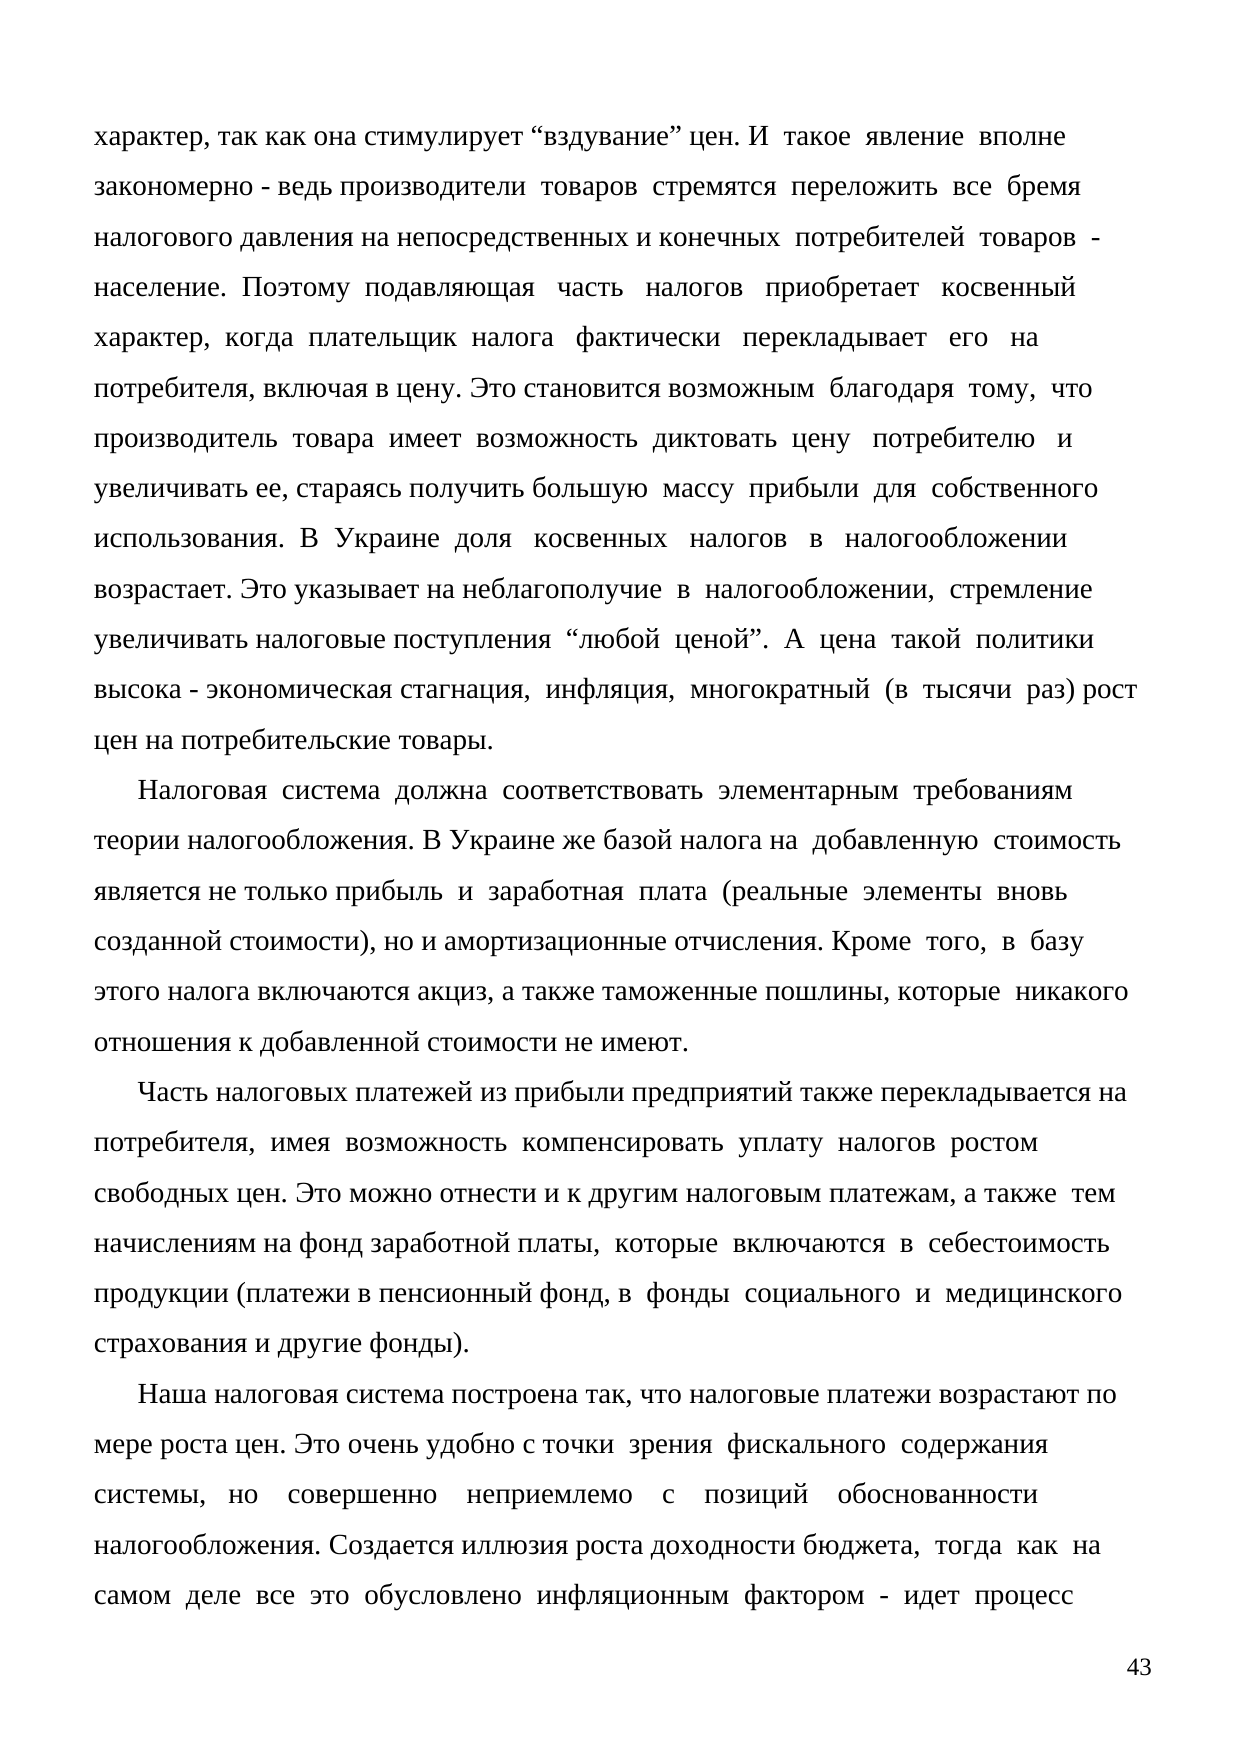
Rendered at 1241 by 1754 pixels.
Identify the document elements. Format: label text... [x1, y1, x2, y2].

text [94, 1376, 1152, 1611]
text Часть налоговых платежей из прибыли предприятий также перекладывается на потребителя, имея возможность компенсировать уплату налогов ростом свободных цен. Это можно отнести и к другим налоговым платежам, а также тем начислениям на фонд заработной платы, которые включаются в себестоимость продукции (платежи в пенсионный фонд, в фонды социального и медицинского страхования и другие фонды). [94, 1074, 1152, 1359]
text Налоговая система должна соответствовать элементарным требованиям теории налогообложения. В Украине же базой налога на добавленную стоимость является не только прибыль и заработная плата (реальные элементы вновь созданной стоимости), но и амортизационные отчисления. Кроме того, в базу этого налога включаются акциз, а также таможенные пошлины, которые никакого отношения к добавленной стоимости не имеют. [94, 772, 1152, 1057]
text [94, 118, 1152, 554]
text возрастает. Это указывает на неблагополучие в налогообложении, стремление увеличивать налоговые поступления “любой ценой”. А цена такой политики высока - экономическая стагнация, инфляция, многократный (в тысячи раз) рост цен на потребительские товары. [94, 571, 1152, 755]
